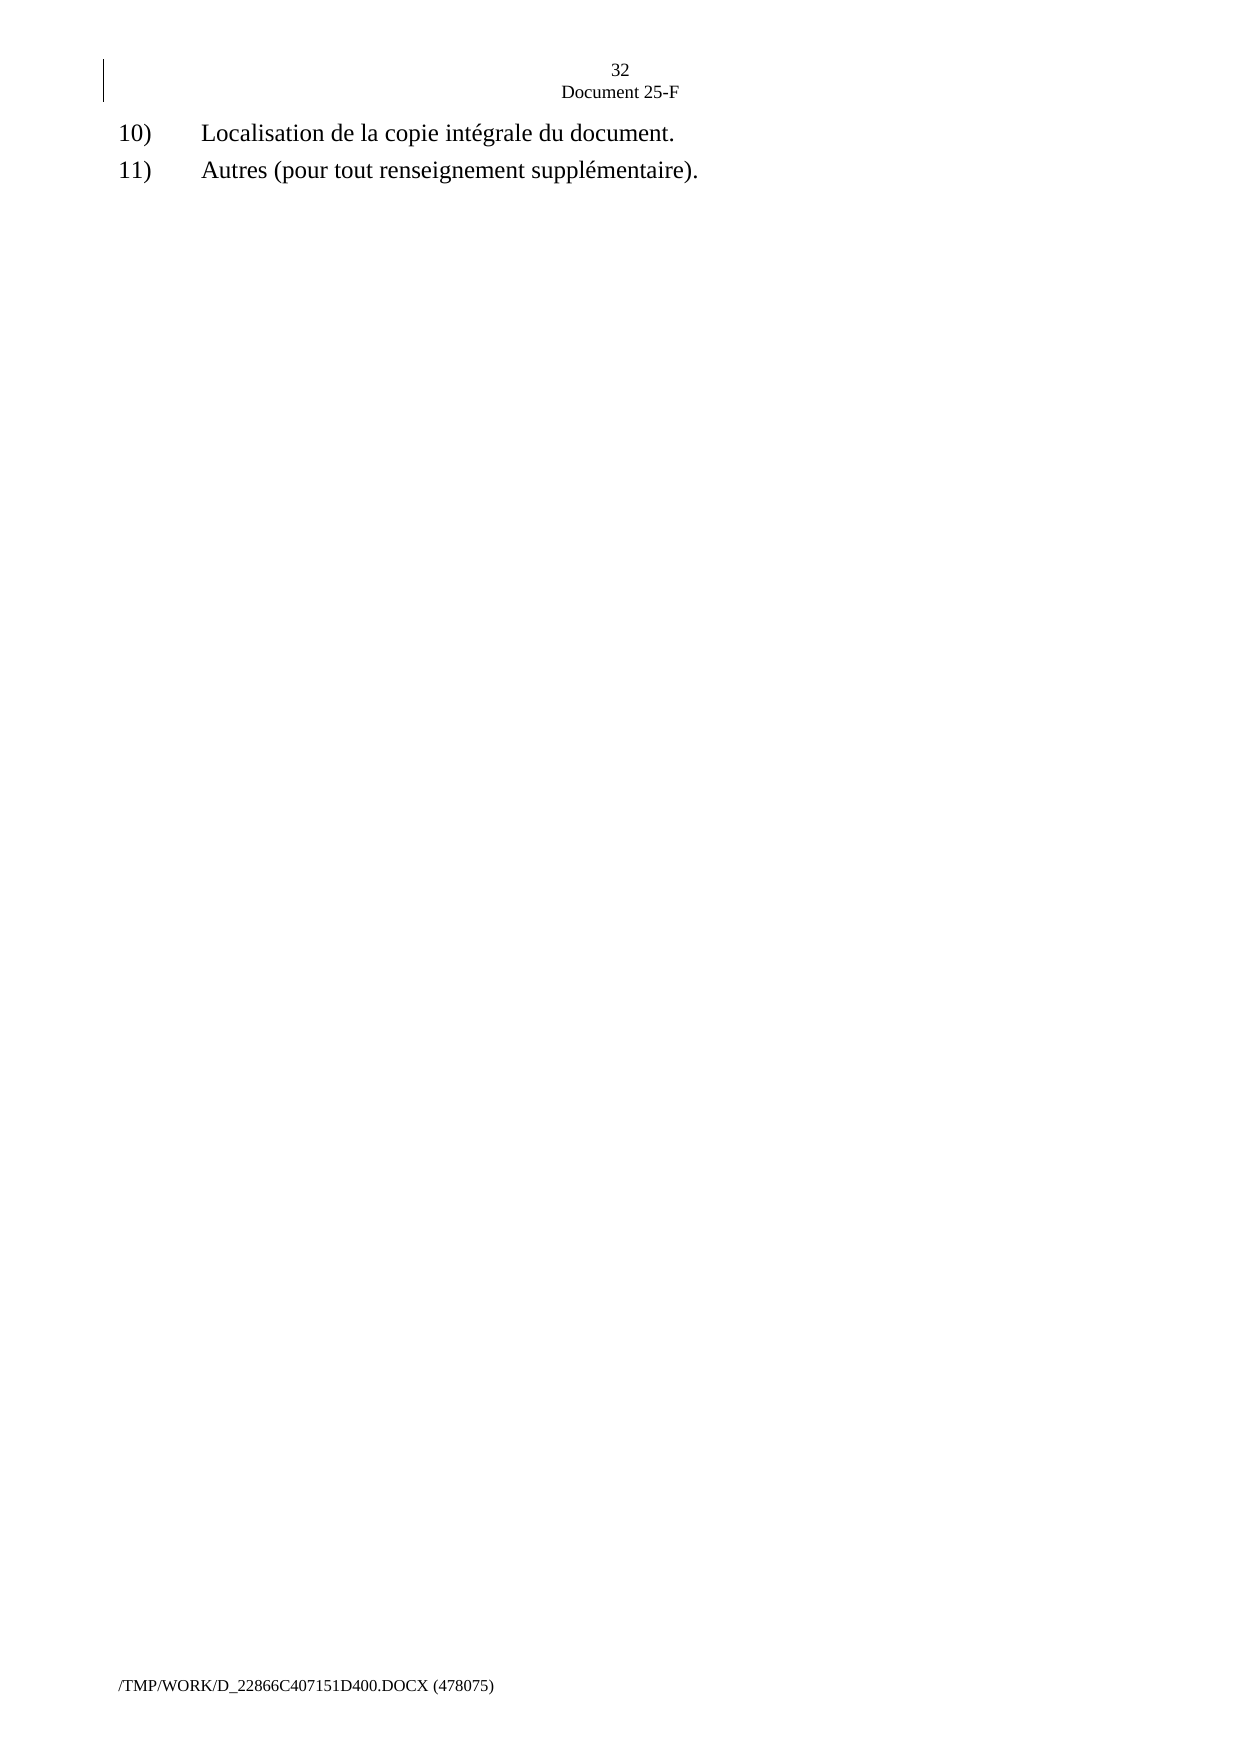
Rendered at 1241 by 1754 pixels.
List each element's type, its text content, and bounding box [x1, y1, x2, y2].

text 11) Autres (pour tout renseignement supplémentaire). [118, 155, 1122, 184]
text 10) Localisation de la copie intégrale du document. [118, 118, 1122, 147]
